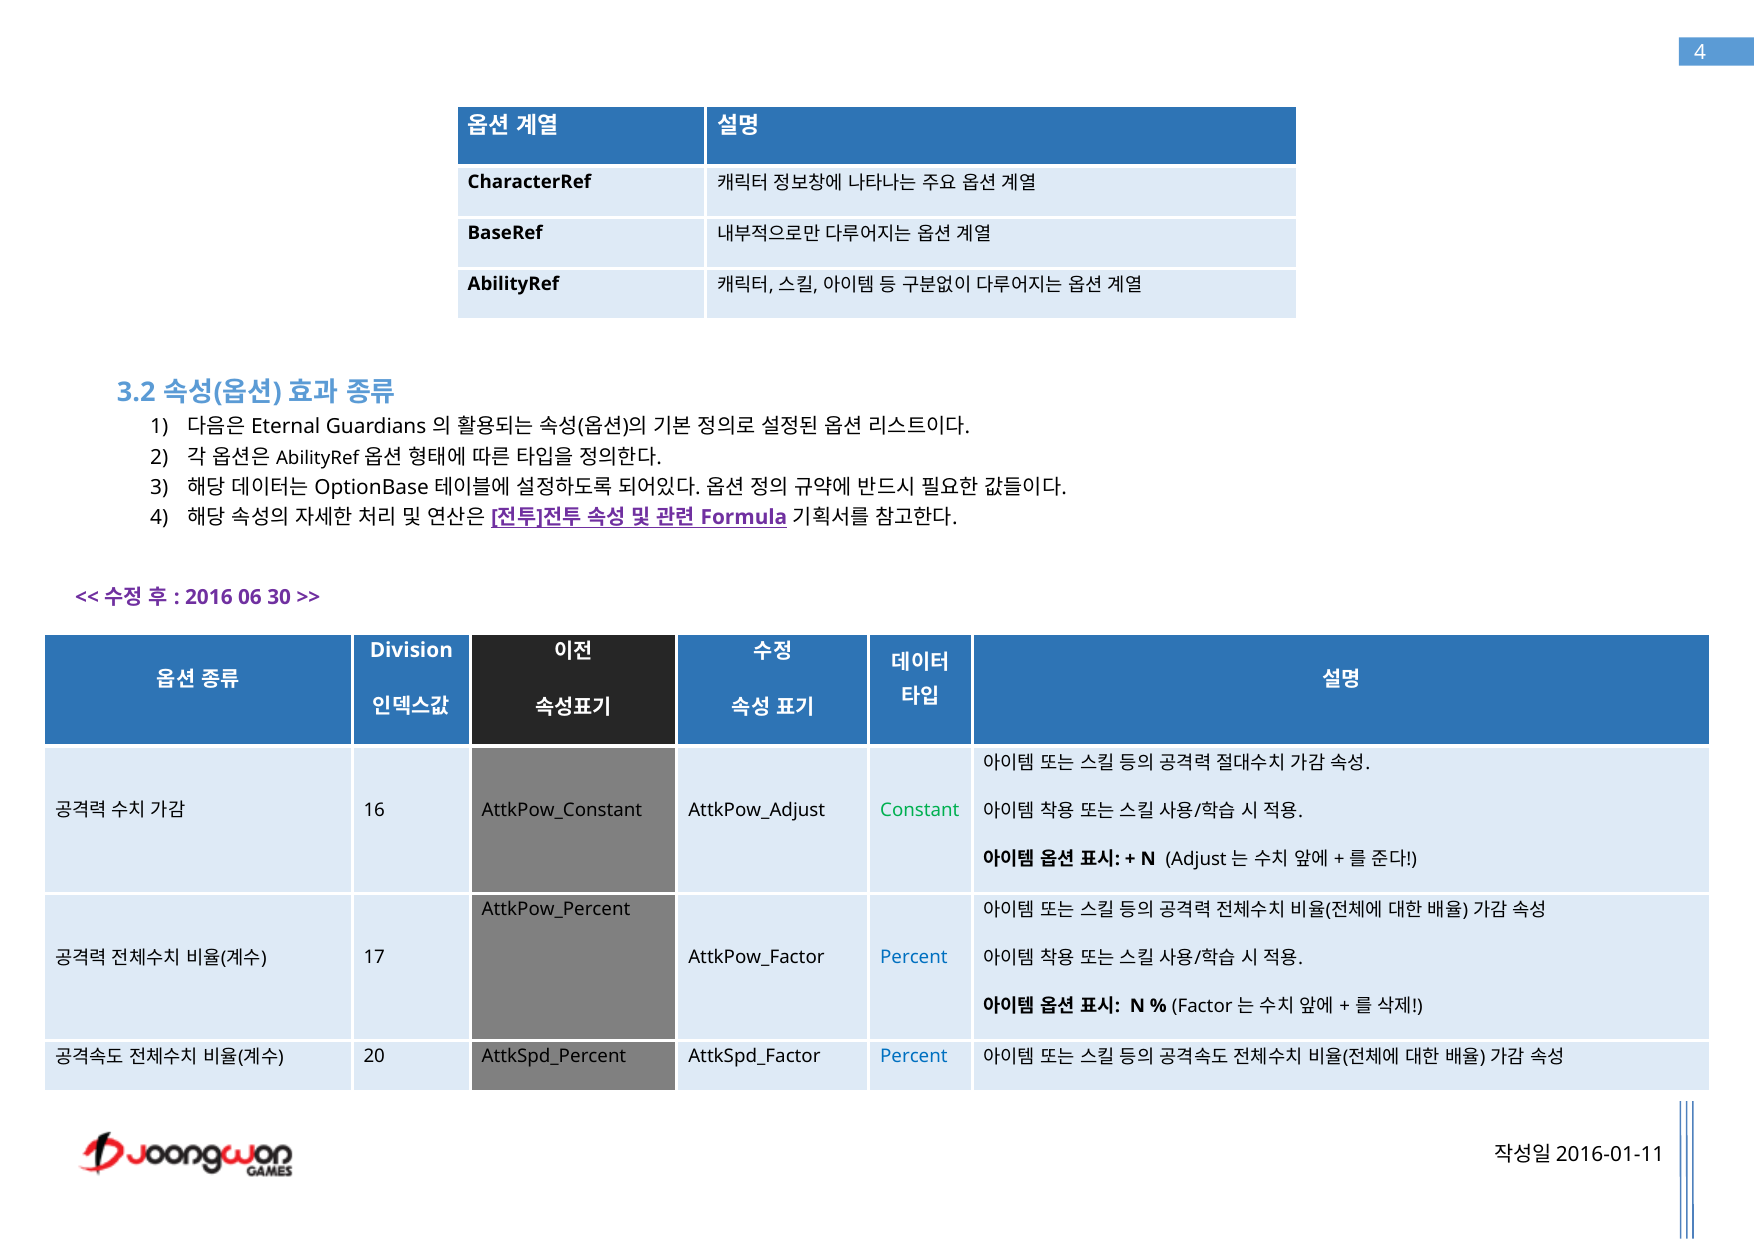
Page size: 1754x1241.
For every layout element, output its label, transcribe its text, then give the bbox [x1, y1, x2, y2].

table_cell 아이템 또는 스킬 등의 공격력 절대수치 가감 속성. 아이템 착용 또는 스킬 사용/학습 시 적용. 아이템 옵션 표시: + N (Adjust 는 수치 앞에 + 를 준다!) [974, 748, 1709, 892]
table_header 이전 속성표기 [472, 635, 675, 744]
table_header 수정 속성 표기 [678, 635, 867, 744]
list 해당 속성의 자세한 처리 및 연산은 [전투]전투 속성 및 관련 Formula 기획서를 참고한다. [150, 501, 1679, 531]
table_cell AttkSpd_Percent [472, 1042, 675, 1090]
table_cell AttkPow_Constant [472, 748, 675, 892]
table_cell 16 [354, 748, 469, 892]
table_header 설명 [707, 107, 1296, 164]
table_cell AttkPow_Percent [472, 895, 675, 1039]
list 해당 데이터는 OptionBase 테이블에 설정하도록 되어있다. 옵션 정의 규약에 반드시 필요한 값들이다. [150, 470, 1679, 501]
table_cell 17 [354, 895, 469, 1039]
list 다음은 Eternal Guardians 의 활용되는 속성(옵션)의 기본 정의로 설정된 옵션 리스트이다. [150, 410, 1679, 440]
table_cell AttkPow_Factor [678, 895, 867, 1039]
table_cell Constant [870, 748, 971, 892]
table_header Division 인덱스값 [354, 635, 469, 744]
table_cell AttkPow_Adjust [678, 748, 867, 892]
table_cell 공격속도 전체수치 비율(계수) [45, 1042, 351, 1090]
table_cell 캐릭터 정보창에 나타나는 주요 옵션 계열 [707, 168, 1296, 216]
text << 수정 후 : 2016 06 30 >> [75, 580, 1679, 611]
table_cell Percent [870, 1042, 971, 1090]
picture [75, 1128, 299, 1182]
table_cell Percent [870, 895, 971, 1039]
table_header 설명 [974, 635, 1709, 744]
table_cell AttkSpd_Factor [678, 1042, 867, 1090]
table_header 옵션 계열 [458, 107, 704, 164]
table_cell AbilityRef [458, 270, 704, 318]
subtitle 속성(옵션) 효과 종류 [117, 370, 1679, 410]
table_cell 공격력 전체수치 비율(계수) [45, 895, 351, 1039]
table_cell 아이템 또는 스킬 등의 공격력 전체수치 비율(전체에 대한 배율) 가감 속성 아이템 착용 또는 스킬 사용/학습 시 적용. 아이템 옵션 표시: N % (Factor 는 수치 앞에 + 를 삭제!) [974, 895, 1709, 1039]
table_header 데이터 타입 [870, 635, 971, 744]
table_header 옵션 종류 [45, 635, 351, 744]
table_cell 내부적으로만 다루어지는 옵션 계열 [707, 219, 1296, 267]
table_cell CharacterRef [458, 168, 704, 216]
table_cell 캐릭터, 스킬, 아이템 등 구분없이 다루어지는 옵션 계열 [707, 270, 1296, 318]
table_cell 공격력 수치 가감 [45, 748, 351, 892]
table_cell BaseRef [458, 219, 704, 267]
list 각 옵션은 AbilityRef 옵션 형태에 따른 타입을 정의한다. [150, 440, 1679, 470]
table_cell 아이템 또는 스킬 등의 공격속도 전체수치 비율(전체에 대한 배율) 가감 속성 아이템 착용 또는 스킬 사용/학습 시 적용. 공격속도 비율 감소는 둔화 계열 속성으로 처리 아이템 옵션 표시: N % (Factor 는 수치 앞에 + 를 삭제!) [974, 1042, 1709, 1090]
table_cell 20 [354, 1042, 469, 1090]
